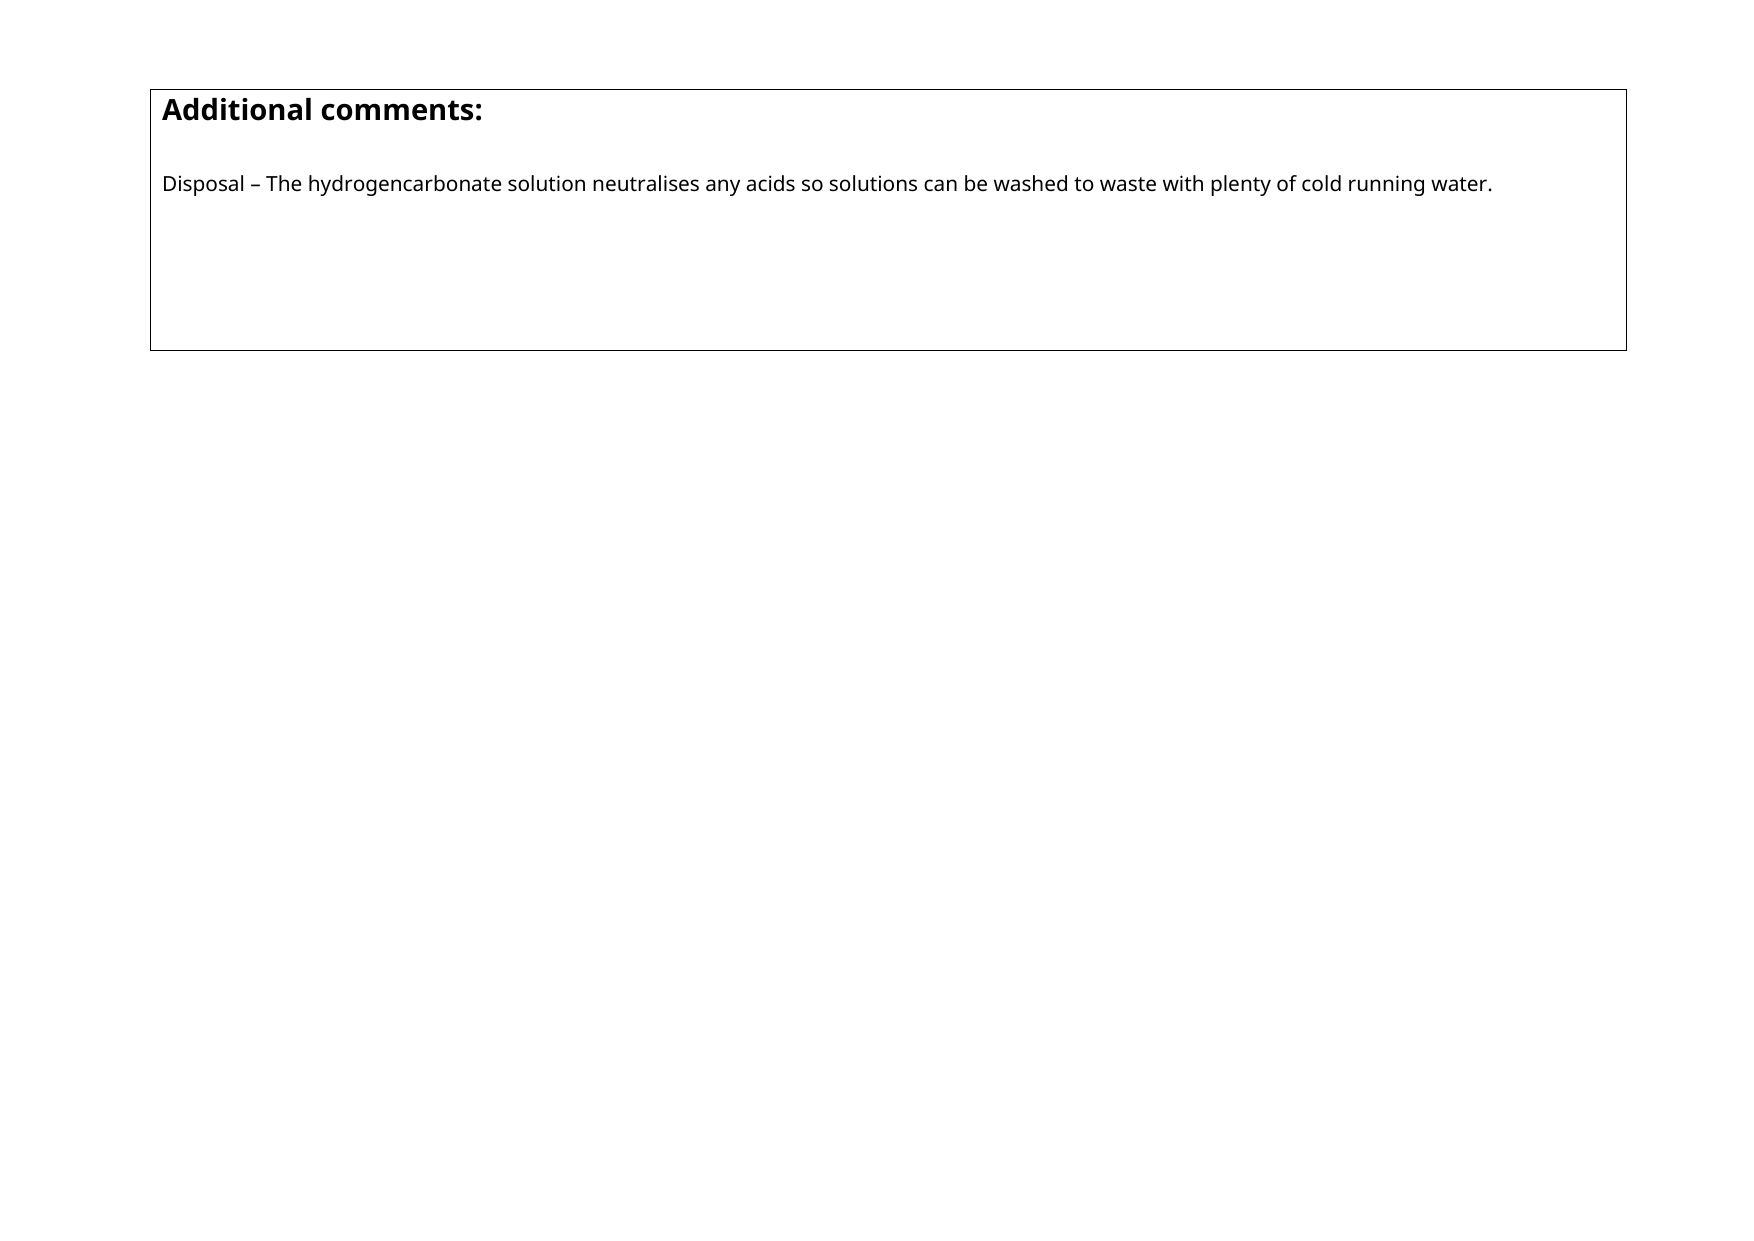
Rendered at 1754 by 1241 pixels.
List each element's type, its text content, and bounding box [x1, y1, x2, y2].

table_header Additional comments: Disposal – The hydrogencarbonate solution neutralises any acids so solutions can be washed to waste with plenty of cold running water. [151, 90, 1626, 350]
